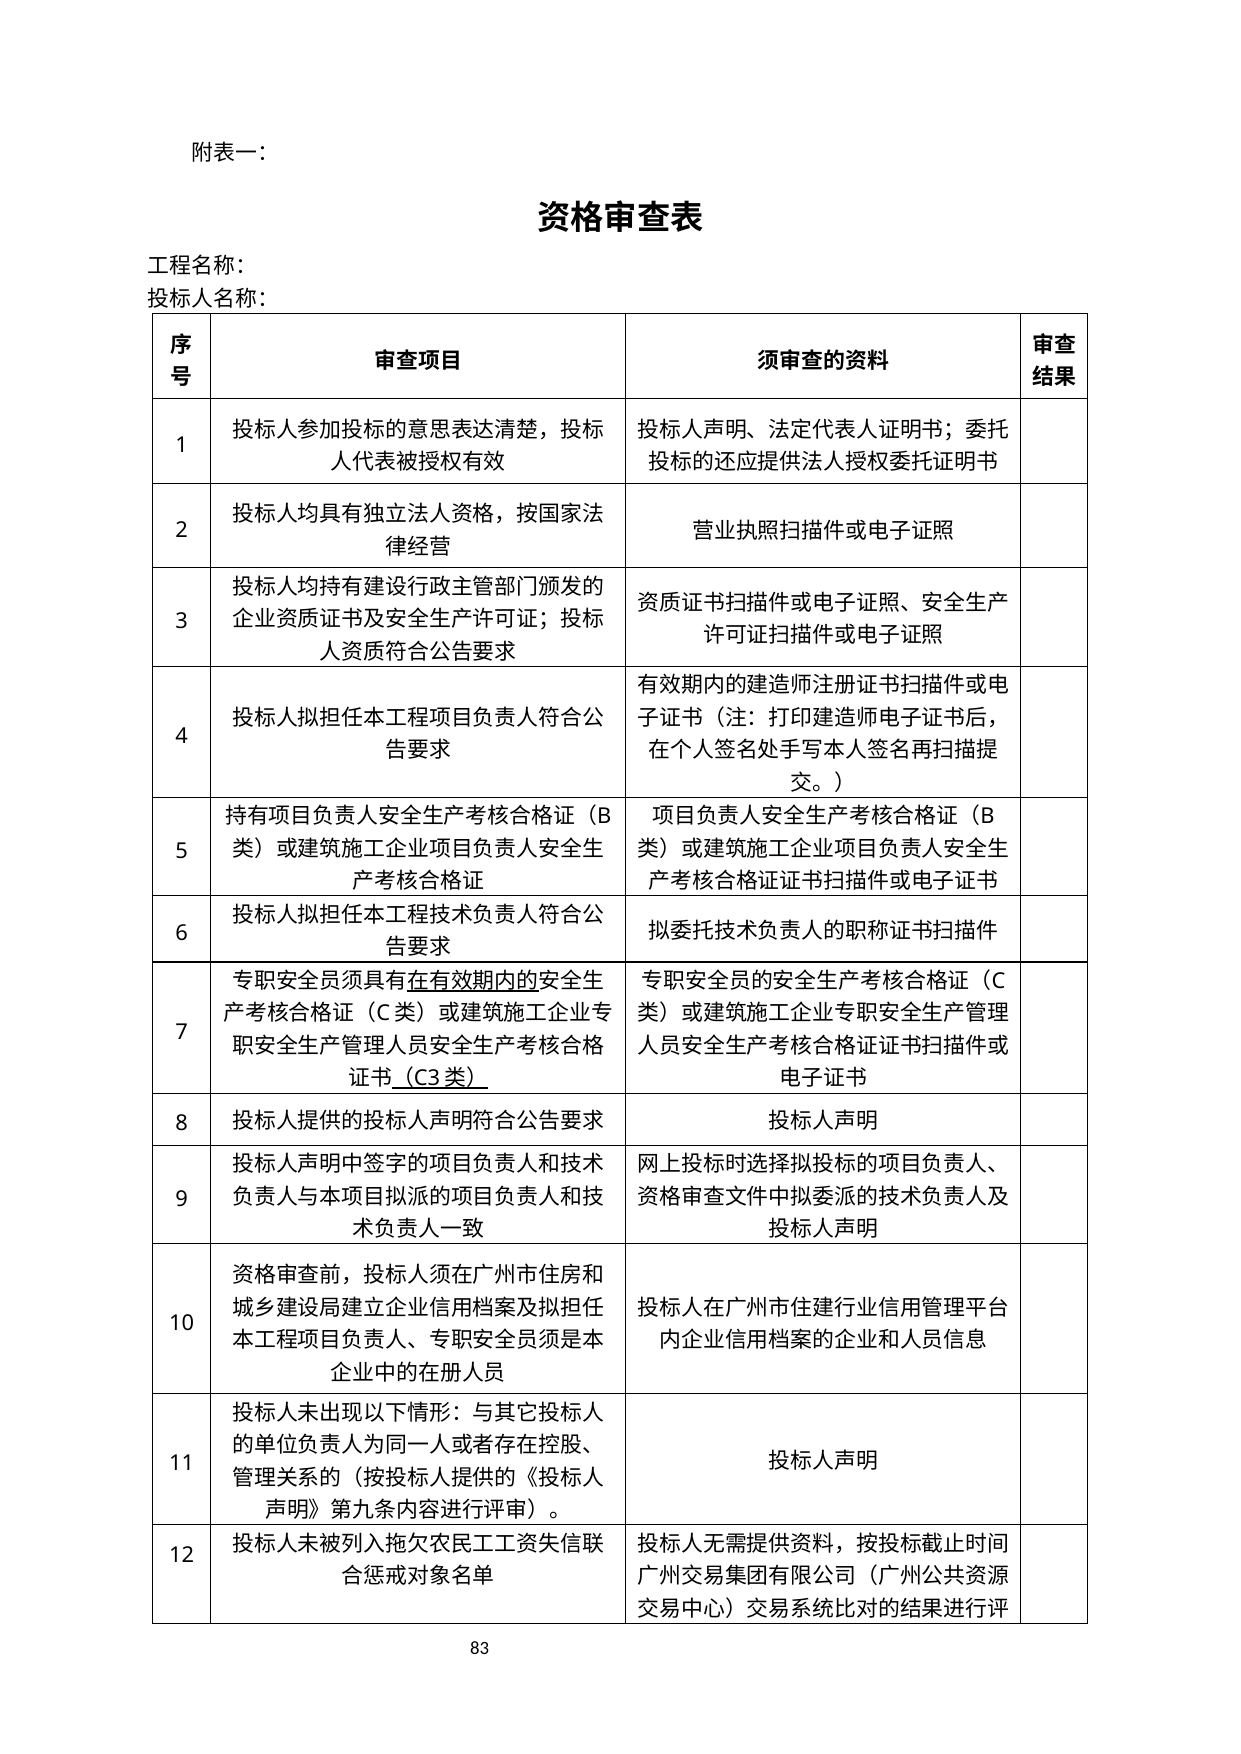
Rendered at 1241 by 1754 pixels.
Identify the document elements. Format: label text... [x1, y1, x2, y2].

table_cell 营业执照扫描件或电子证照 [626, 484, 1020, 567]
table_cell 投标人均持有建设行政主管部门颁发的企业资质证书及安全生产许可证；投标人资质符合公告要求 [211, 568, 625, 666]
table_cell 6 [153, 896, 210, 961]
table_cell 持有项目负责人安全生产考核合格证（B类）或建筑施工企业项目负责人安全生产考核合格证 [211, 798, 625, 895]
table_cell 投标人提供的投标人声明符合公告要求 [211, 1094, 625, 1145]
table_cell 2 [153, 484, 210, 567]
table_cell 11 [153, 1394, 210, 1524]
table_cell 专职安全员须具有在有效期内的安全生产考核合格证（C类）或建筑施工企业专职安全生产管理人员安全生产考核合格证书（C3类） [211, 963, 625, 1092]
table_cell 12 [153, 1525, 210, 1623]
table_cell 专职安全员的安全生产考核合格证（C类）或建筑施工企业专职安全生产管理人员安全生产考核合格证证书扫描件或电子证书 [626, 963, 1020, 1092]
table_cell [1021, 963, 1087, 1092]
table_cell 拟委托技术负责人的职称证书扫描件 [626, 896, 1020, 961]
table_cell [1021, 1525, 1087, 1623]
table_cell 资质证书扫描件或电子证照、安全生产许可证扫描件或电子证照 [626, 568, 1020, 666]
table_cell 投标人声明、法定代表人证明书；委托投标的还应提供法人授权委托证明书 [626, 399, 1020, 482]
table_cell [1021, 484, 1087, 567]
table_cell 投标人未出现以下情形：与其它投标人的单位负责人为同一人或者存在控股、管理关系的（按投标人提供的《投标人声明》第九条内容进行评审）。 [211, 1394, 625, 1524]
table_cell [1021, 1094, 1087, 1145]
table_cell 投标人在广州市住建行业信用管理平台内企业信用档案的企业和人员信息 [626, 1244, 1020, 1393]
table_cell [1021, 1244, 1087, 1393]
table_cell [1021, 1394, 1087, 1524]
table_cell [1021, 1146, 1087, 1243]
table_cell 7 [153, 963, 210, 1092]
table_cell 投标人声明中签字的项目负责人和技术负责人与本项目拟派的项目负责人和技术负责人一致 [211, 1146, 625, 1243]
table_cell 投标人均具有独立法人资格，按国家法律经营 [211, 484, 625, 567]
table_cell 5 [153, 798, 210, 895]
table_cell 投标人声明 [626, 1394, 1020, 1524]
table_cell 4 [153, 667, 210, 797]
text 附表一： [148, 135, 1082, 167]
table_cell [626, 1525, 1020, 1623]
table_cell 项目负责人安全生产考核合格证（B类）或建筑施工企业项目负责人安全生产考核合格证证书扫描件或电子证书 [626, 798, 1020, 895]
table_cell [1021, 798, 1087, 895]
text 工程名称： [148, 248, 1092, 280]
table_cell 9 [153, 1146, 210, 1243]
table_cell 投标人参加投标的意思表达清楚，投标人代表被授权有效 [211, 399, 625, 482]
table_cell 网上投标时选择拟投标的项目负责人、资格审查文件中拟委派的技术负责人及投标人声明 [626, 1146, 1020, 1243]
table_cell [1021, 568, 1087, 666]
table_cell [1021, 896, 1087, 961]
table_header 审查项目 [211, 314, 625, 398]
text 投标人名称： [148, 280, 1092, 313]
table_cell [211, 1525, 625, 1623]
table_cell 8 [153, 1094, 210, 1145]
table_cell 资格审查前，投标人须在广州市住房和城乡建设局建立企业信用档案及拟担任本工程项目负责人、专职安全员须是本企业中的在册人员 [211, 1244, 625, 1393]
table_cell 投标人声明 [626, 1094, 1020, 1145]
table_cell 3 [153, 568, 210, 666]
table_cell 投标人拟担任本工程项目负责人符合公告要求 [211, 667, 625, 797]
table_cell [1021, 667, 1087, 797]
table_header 须审查的资料 [626, 314, 1020, 398]
table_cell 10 [153, 1244, 210, 1393]
text 资格审查表 [148, 183, 1092, 248]
table_header 审查结果 [1021, 314, 1087, 398]
table_header 序号 [153, 314, 210, 398]
table_cell [1021, 399, 1087, 482]
table_cell 投标人拟担任本工程技术负责人符合公告要求 [211, 896, 625, 961]
table_cell 有效期内的建造师注册证书扫描件或电子证书（注：打印建造师电子证书后，在个人签名处手写本人签名再扫描提交。） [626, 667, 1020, 797]
table_cell 1 [153, 399, 210, 482]
